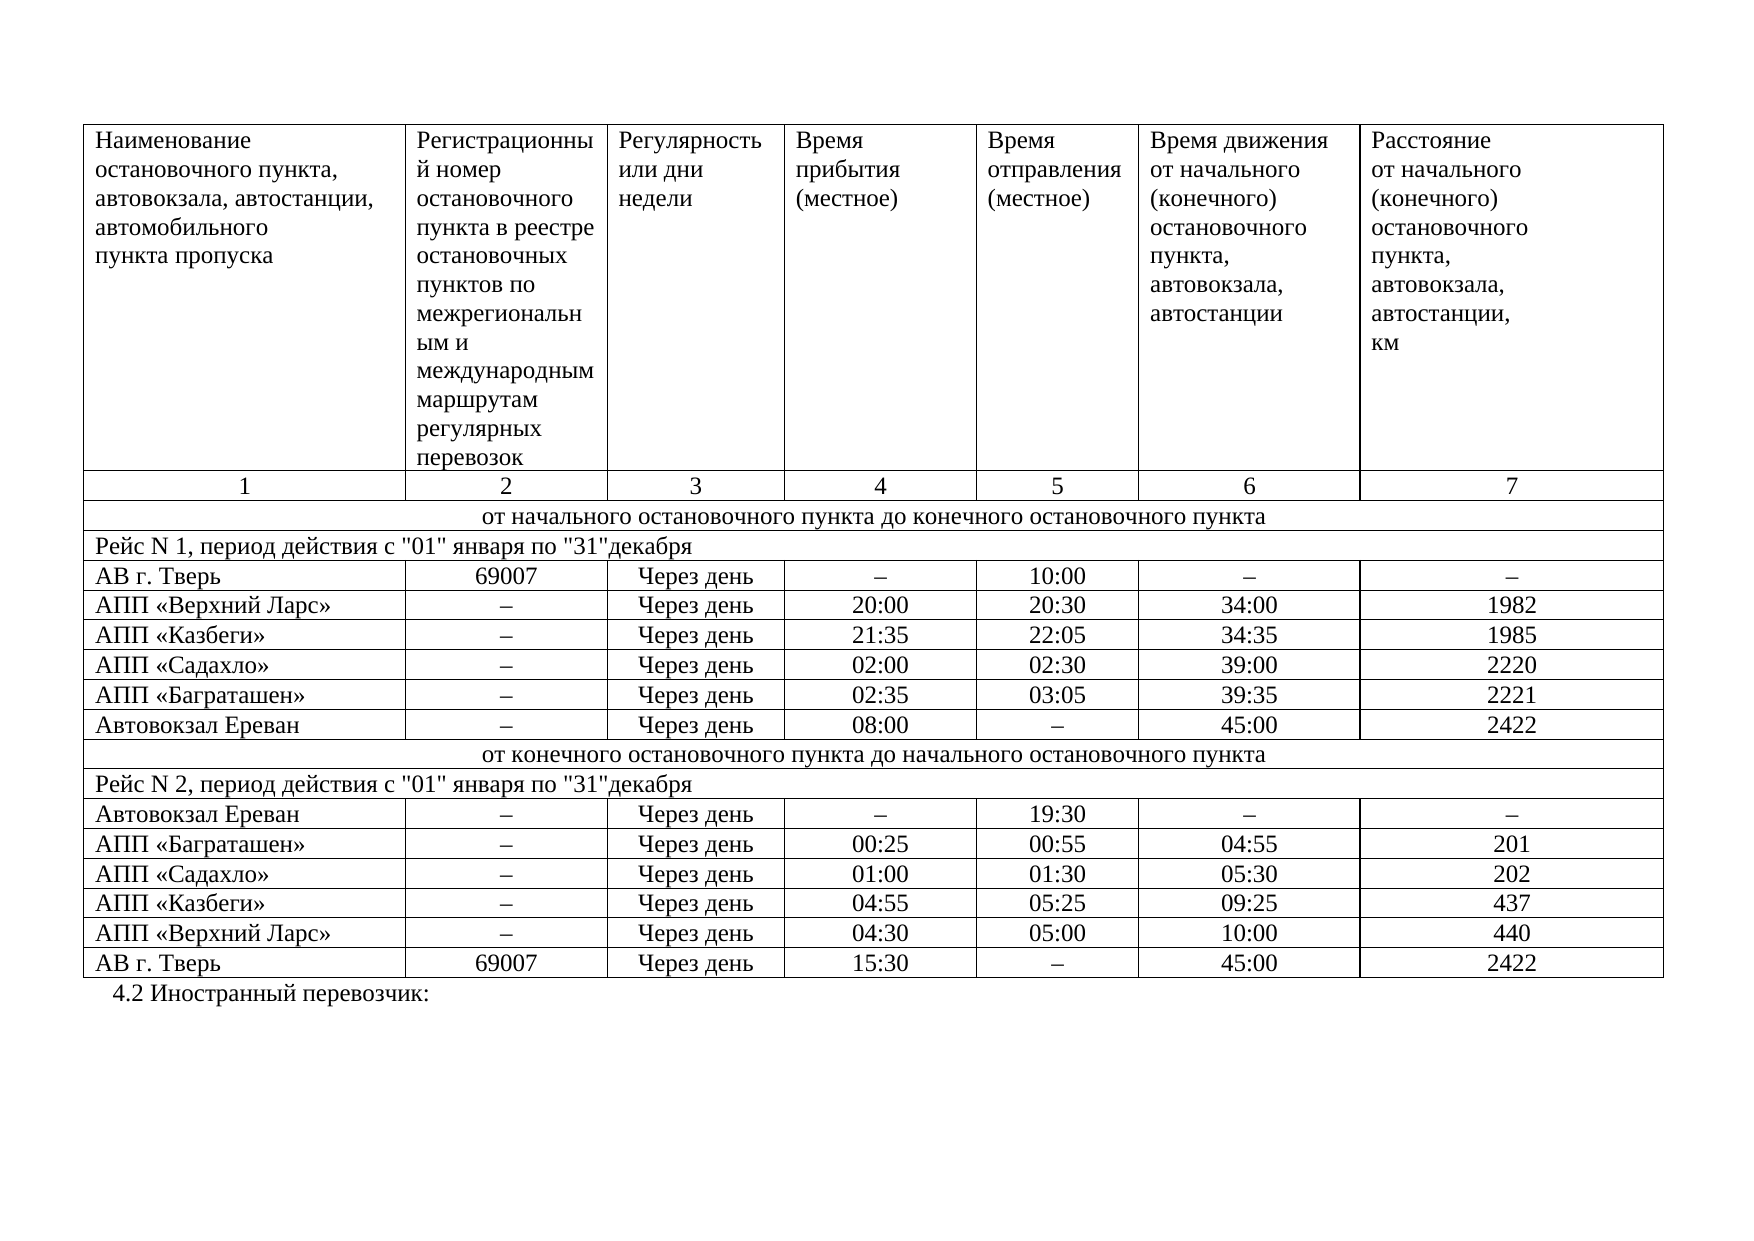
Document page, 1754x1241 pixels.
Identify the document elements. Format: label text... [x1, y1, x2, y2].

table_cell Рейс N 1, период действия с "01" января по "31"декабря [84, 531, 1663, 560]
table_cell 05:30 [1139, 859, 1359, 887]
table_cell от конечного остановочного пункта до начального остановочного пункта [84, 740, 1663, 768]
table_cell Через день [608, 680, 784, 709]
table_cell Через день [608, 889, 784, 917]
table_cell 03:05 [977, 680, 1138, 709]
table_cell 5 [977, 471, 1138, 500]
table_cell Рейс N 2, период действия с "01" января по "31"декабря [84, 769, 1663, 798]
table_cell 39:00 [1139, 650, 1359, 679]
table_cell 1982 [1361, 591, 1663, 619]
table_cell 09:25 [1139, 889, 1359, 917]
table_cell – [1361, 561, 1663, 589]
table_cell 08:00 [785, 710, 976, 738]
table_cell Автовокзал Ереван [84, 799, 405, 828]
table_cell Через день [608, 799, 784, 828]
table_cell 20:30 [977, 591, 1138, 619]
table_cell – [406, 889, 607, 917]
table_cell Через день [608, 918, 784, 947]
table_cell 10:00 [977, 561, 1138, 589]
table_cell Автовокзал Ереван [84, 710, 405, 738]
table_header Время отправления (местное) [977, 125, 1138, 470]
table_cell 22:05 [977, 620, 1138, 649]
table_cell 201 [1361, 829, 1663, 858]
table_cell – [1139, 561, 1359, 589]
table_cell АВ г. Тверь [84, 561, 405, 589]
table_cell – [406, 799, 607, 828]
table_cell АПП «Баграташен» [84, 680, 405, 709]
table_header Регистрационный номер остановочного пункта в реестре остановочных пунктов по межрегиональным и международным маршрутам регулярных перевозок [406, 125, 607, 470]
table_cell 15:30 [785, 948, 976, 977]
table_cell – [977, 710, 1138, 738]
table_cell 69007 [406, 561, 607, 589]
table_cell 440 [1361, 918, 1663, 947]
table_cell – [406, 680, 607, 709]
table_cell 10:00 [1139, 918, 1359, 947]
table_cell 19:30 [977, 799, 1138, 828]
table_cell 21:35 [785, 620, 976, 649]
table_cell – [1139, 799, 1359, 828]
table_cell 20:00 [785, 591, 976, 619]
table_cell – [1361, 799, 1663, 828]
table_cell 04:30 [785, 918, 976, 947]
table_cell 45:00 [1139, 948, 1359, 977]
table_cell 02:35 [785, 680, 976, 709]
table_cell – [406, 859, 607, 887]
table_cell – [785, 561, 976, 589]
table_cell 01:30 [977, 859, 1138, 887]
table_cell Через день [608, 620, 784, 649]
table_cell 34:35 [1139, 620, 1359, 649]
table_cell – [406, 918, 607, 947]
table_cell 1 [84, 471, 405, 500]
table_cell 2422 [1361, 710, 1663, 738]
table_cell АПП «Баграташен» [84, 829, 405, 858]
table_cell Через день [608, 591, 784, 619]
table_cell Через день [608, 650, 784, 679]
table_cell Через день [608, 710, 784, 738]
table_cell – [406, 710, 607, 738]
table_cell Через день [608, 859, 784, 887]
table_cell 7 [1361, 471, 1663, 500]
table_cell – [977, 948, 1138, 977]
table_cell 2221 [1361, 680, 1663, 709]
table_cell АВ г. Тверь [84, 948, 405, 977]
table_cell 45:00 [1139, 710, 1359, 738]
table_cell 39:35 [1139, 680, 1359, 709]
table_cell АПП «Казбеги» [84, 620, 405, 649]
table_cell – [406, 591, 607, 619]
table_cell АПП «Верхний Ларс» [84, 591, 405, 619]
table_cell 00:25 [785, 829, 976, 858]
table_header Наименование остановочного пункта, автовокзала, автостанции, автомобильного пункта пропуска [84, 125, 405, 470]
table_header Регулярность или дни недели [608, 125, 784, 470]
table_cell 2422 [1361, 948, 1663, 977]
table_header Время прибытия (местное) [785, 125, 976, 470]
table_cell 4 [785, 471, 976, 500]
table_cell 69007 [406, 948, 607, 977]
table_cell Через день [608, 829, 784, 858]
table_cell от начального остановочного пункта до конечного остановочного пункта [84, 501, 1663, 530]
table_cell АПП «Казбеги» [84, 889, 405, 917]
table_cell 6 [1139, 471, 1359, 500]
table_cell 00:55 [977, 829, 1138, 858]
table_cell АПП «Верхний Ларс» [84, 918, 405, 947]
table_cell Через день [608, 948, 784, 977]
table_cell 1985 [1361, 620, 1663, 649]
table_cell 01:00 [785, 859, 976, 887]
table_cell 04:55 [1139, 829, 1359, 858]
table_cell Через день [608, 561, 784, 589]
table_cell 3 [608, 471, 784, 500]
table_header Расстояние от начального (конечного) остановочного пункта, автовокзала, автостанции, км [1361, 125, 1663, 470]
table_cell 02:30 [977, 650, 1138, 679]
table_cell 05:25 [977, 889, 1138, 917]
table_cell – [406, 829, 607, 858]
table_cell – [406, 620, 607, 649]
table_cell – [785, 799, 976, 828]
table_cell 437 [1361, 889, 1663, 917]
table_cell 2220 [1361, 650, 1663, 679]
table_cell 02:00 [785, 650, 976, 679]
table_cell 04:55 [785, 889, 976, 917]
text 4.2 Иностранный перевозчик: [112, 135, 1695, 1007]
table_cell 2 [406, 471, 607, 500]
table_header Время движения от начального (конечного) остановочного пункта, автовокзала, автостанции [1139, 125, 1359, 470]
table_cell 34:00 [1139, 591, 1359, 619]
table_cell 05:00 [977, 918, 1138, 947]
table_cell 202 [1361, 859, 1663, 887]
table_cell – [406, 650, 607, 679]
table_cell АПП «Садахло» [84, 859, 405, 887]
table_cell АПП «Садахло» [84, 650, 405, 679]
